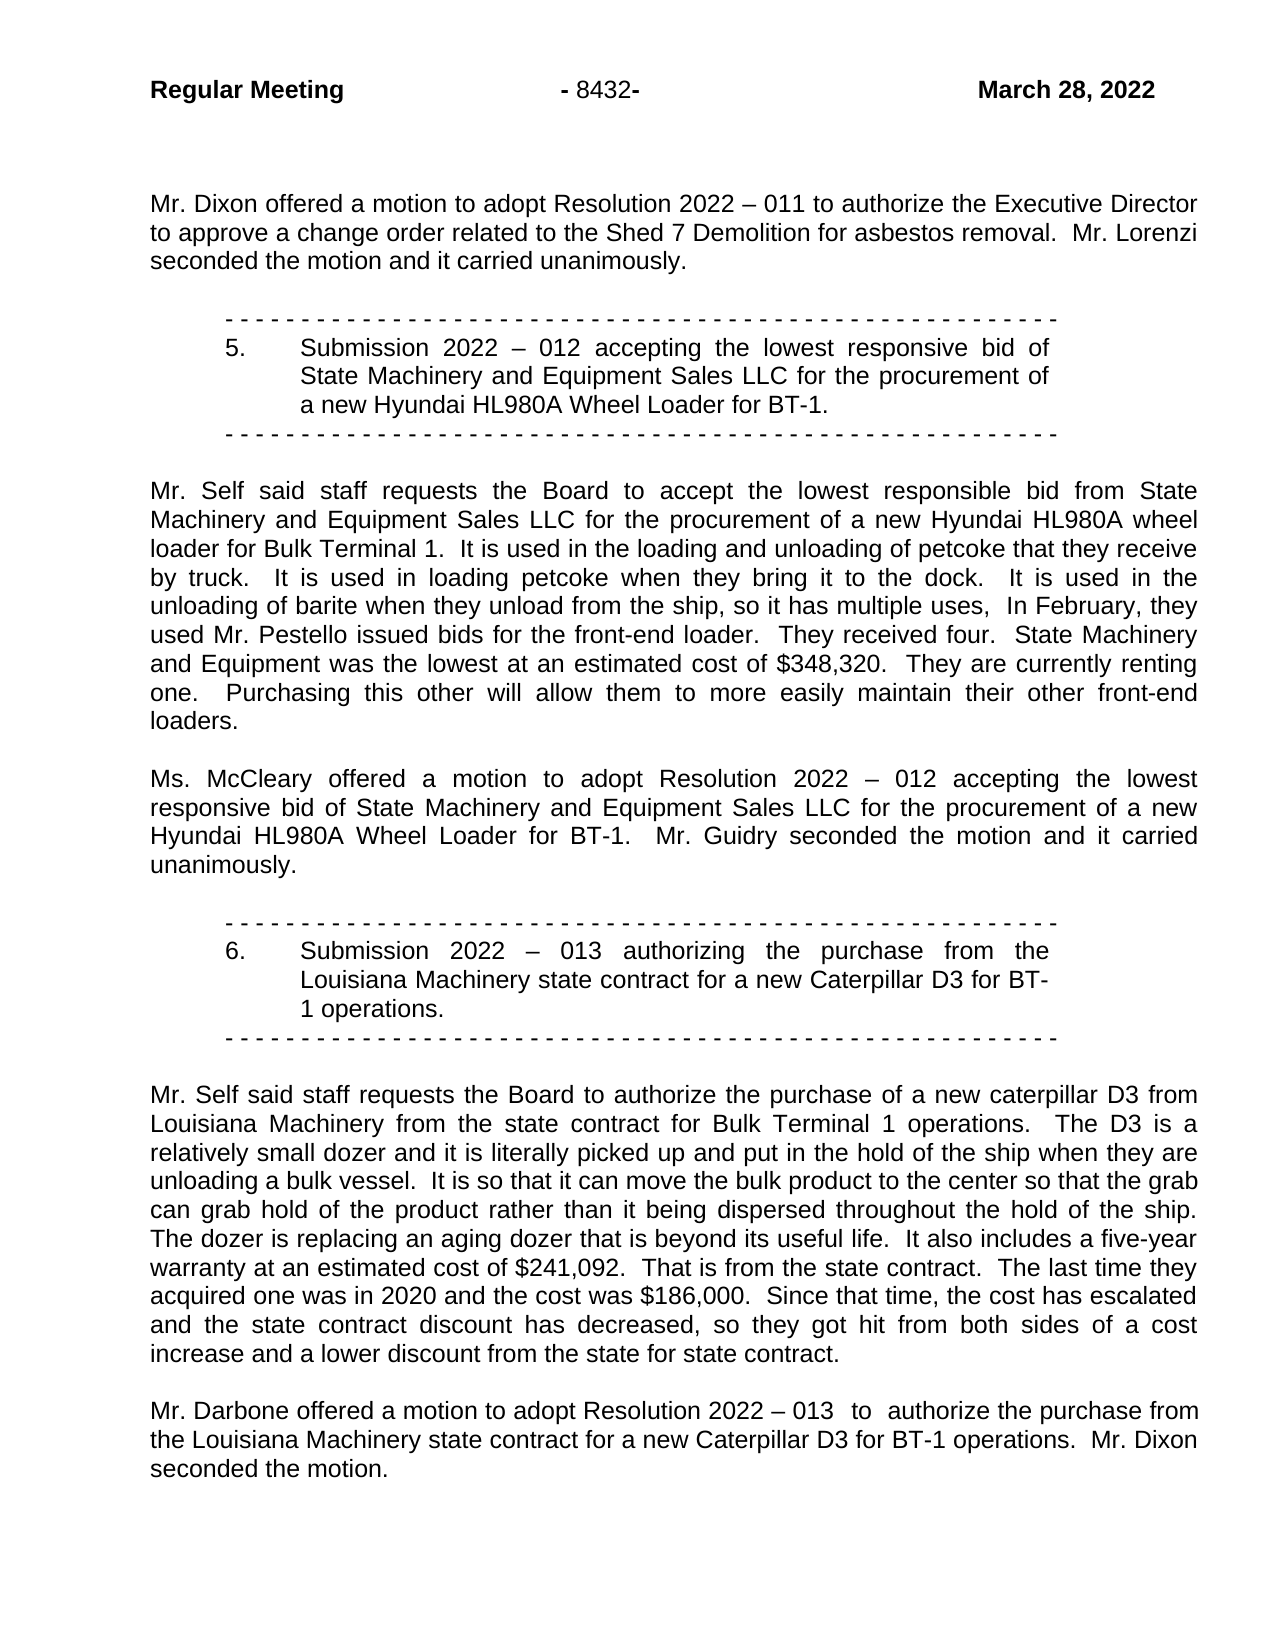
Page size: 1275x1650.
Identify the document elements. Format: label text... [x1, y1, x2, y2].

text Mr. Darbone offered a motion to adopt Resolution 2022 – 013 to authorize the purchase from the Louisiana Machinery state contract for a new Caterpillar D3 for BT-1 operations. Mr. Dixon seconded the motion. [150, 1396, 1200, 1482]
text Mr. Dixon offered a motion to adopt Resolution 2022 – 011 to authorize the Executive Director to approve a change order related to the Shed 7 Demolition for asbestos removal. Mr. Lorenzi seconded the motion and it carried unanimously. [150, 189, 1200, 275]
text - - - - - - - - - - - - - - - - - - - - - - - - - - - - - - - - - - - - - - - - - - - - - - - - - - - - - - - [150, 419, 1125, 447]
text 5. Submission 2022 – 012 accepting the lowest responsive bid of State Machinery and Equipment Sales LLC for the procurement of a new Hyundai HL980A Wheel Loader for BT-1. [225, 332, 1050, 419]
text Mr. Self said staff requests the Board to accept the lowest responsible bid from State Machinery and Equipment Sales LLC for the procurement of a new Hyundai HL980A wheel loader for Bulk Terminal 1. It is used in the loading and unloading of petcoke that they receive by truck. It is used in loading petcoke when they bring it to the dock. It is used in the unloading of barite when they unload from the ship, so it has multiple uses, In February, they used Mr. Pestello issued bids for the front-end loader. They received four. State Machinery and Equipment was the lowest at an estimated cost of $348,320. They are currently renting one. Purchasing this other will allow them to more easily maintain their other front-end loaders. [150, 476, 1200, 735]
text Ms. McCleary offered a motion to adopt Resolution 2022 – 012 accepting the lowest responsive bid of State Machinery and Equipment Sales LLC for the procurement of a new Hyundai HL980A Wheel Loader for BT-1. Mr. Guidry seconded the motion and it carried unanimously. [150, 764, 1200, 879]
text - - - - - - - - - - - - - - - - - - - - - - - - - - - - - - - - - - - - - - - - - - - - - - - - - - - - - - - [150, 304, 1125, 332]
text - - - - - - - - - - - - - - - - - - - - - - - - - - - - - - - - - - - - - - - - - - - - - - - - - - - - - - - [150, 907, 1125, 936]
text 6. Submission 2022 – 013 authorizing the purchase from the Louisiana Machinery state contract for a new Caterpillar D3 for BT-1 operations. [225, 936, 1050, 1022]
text Mr. Self said staff requests the Board to authorize the purchase of a new caterpillar D3 from Louisiana Machinery from the state contract for Bulk Terminal 1 operations. The D3 is a relatively small dozer and it is literally picked up and put in the hold of the ship when they are unloading a bulk vessel. It is so that it can move the bulk product to the center so that the grab can grab hold of the product rather than it being dispersed throughout the hold of the ship. The dozer is replacing an aging dozer that is beyond its useful life. It also includes a five-year warranty at an estimated cost of $241,092. That is from the state contract. The last time they acquired one was in 2020 and the cost was $186,000. Since that time, the cost has escalated and the state contract discount has decreased, so they got hit from both sides of a cost increase and a lower discount from the state for state contract. [150, 1080, 1200, 1367]
text - - - - - - - - - - - - - - - - - - - - - - - - - - - - - - - - - - - - - - - - - - - - - - - - - - - - - - - [150, 1022, 1125, 1051]
